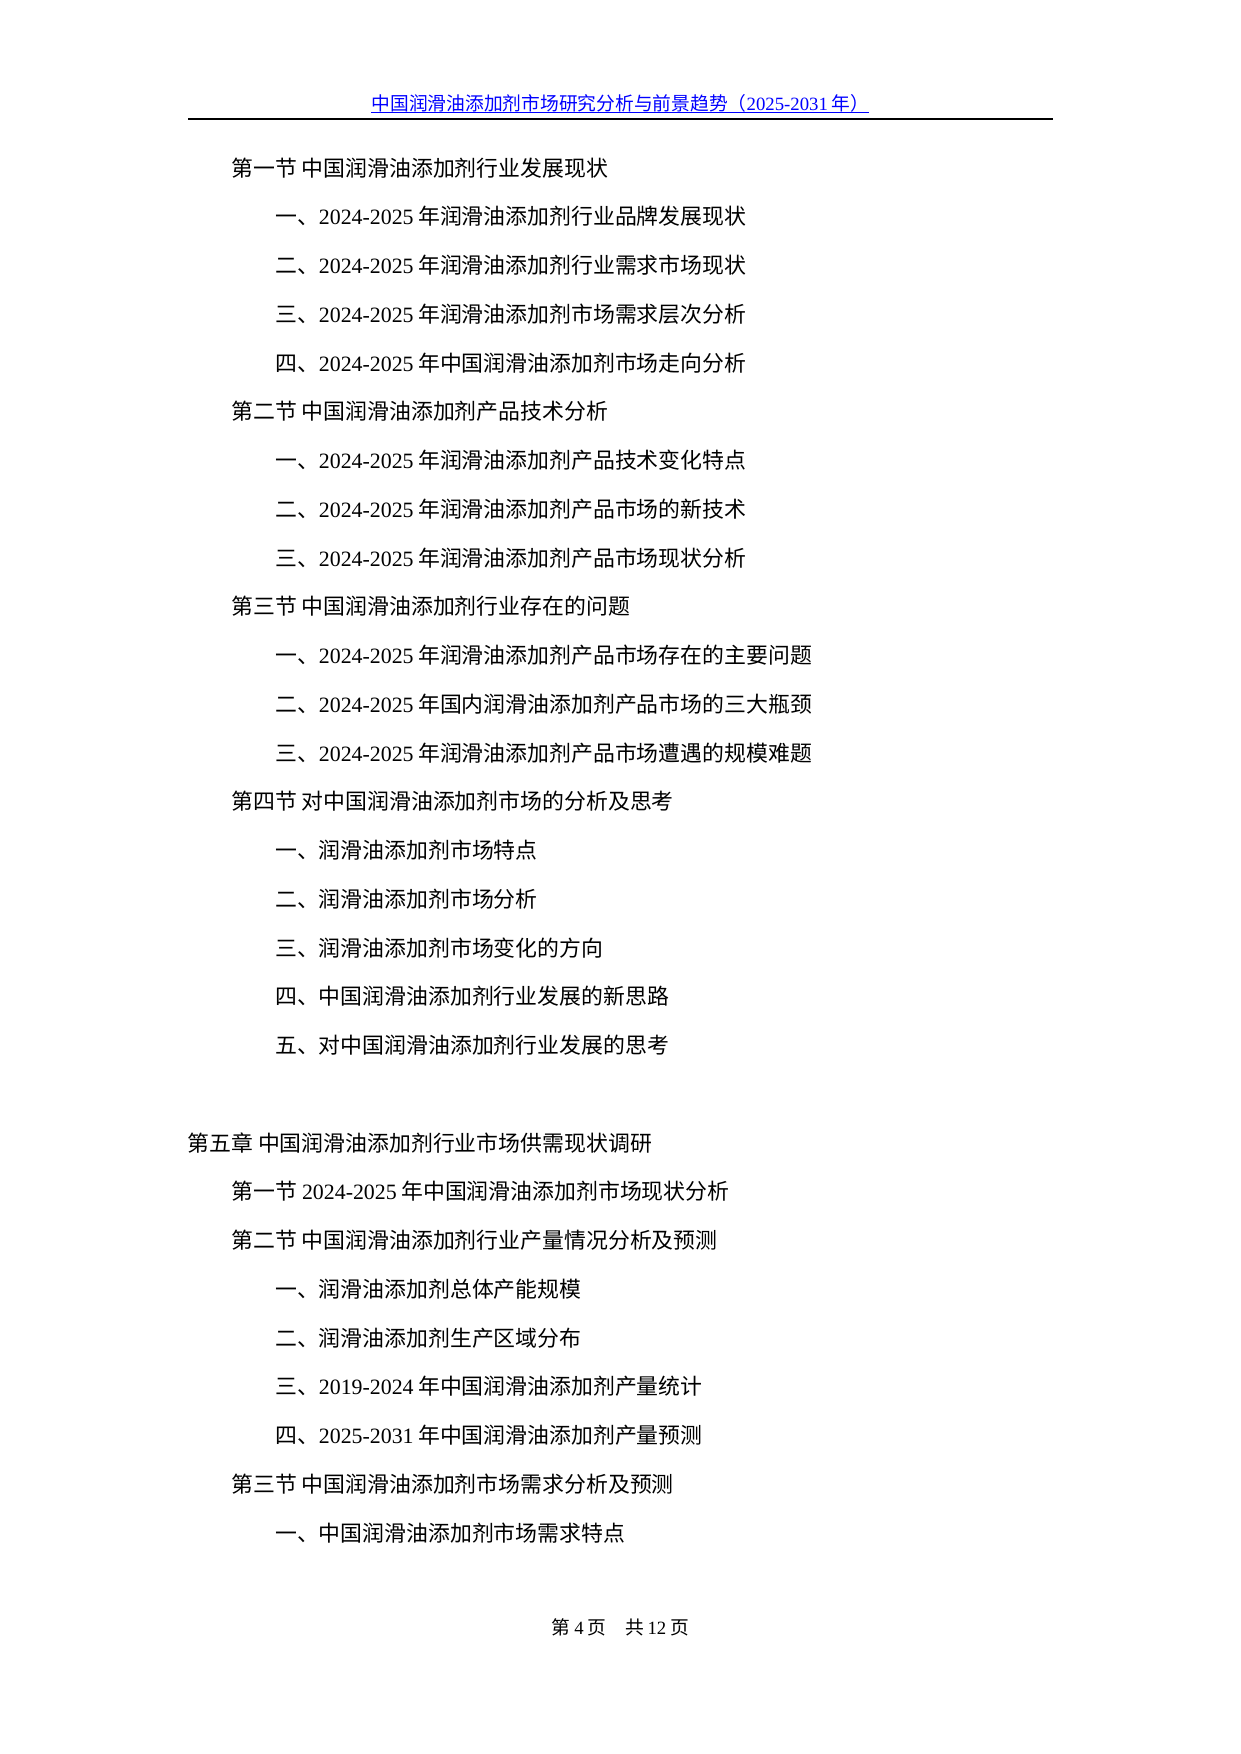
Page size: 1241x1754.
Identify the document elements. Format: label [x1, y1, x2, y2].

text [187, 150, 1053, 1548]
